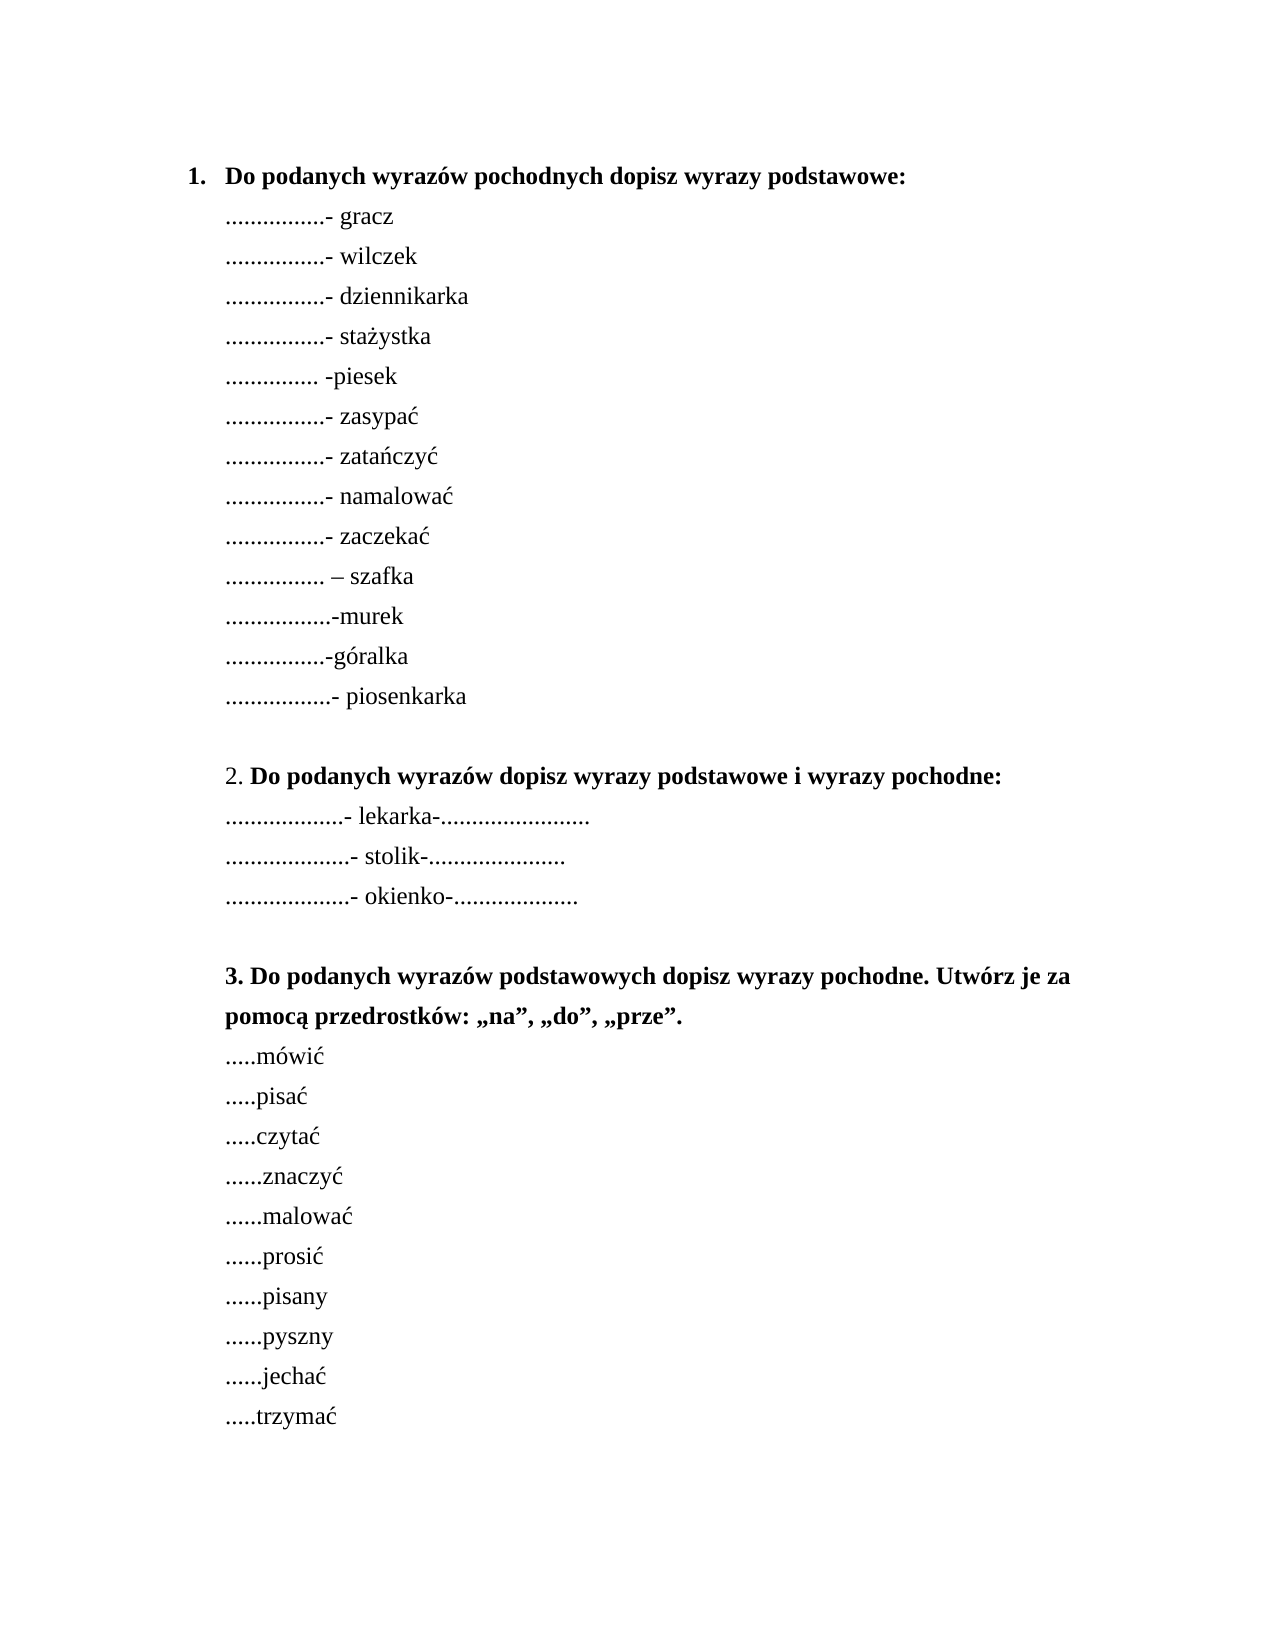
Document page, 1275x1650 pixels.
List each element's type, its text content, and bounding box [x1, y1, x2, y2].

list 3. Do podanych wyrazów podstawowych dopisz wyrazy pochodne. Utwórz je za pomocą przedrostków: „na”, „do”, „prze”. .....mówić .....pisać .....czytać ......znaczyć ......malować ......prosić ......pisany ......pyszny ......jechać .....trzymać [225, 910, 1125, 1430]
list Do podanych wyrazów pochodnych dopisz wyrazy podstawowe: ................- gracz ................- wilczek ................- dziennikarka ................- stażystka ............... -piesek ................- zasypać ................- zatańczyć ................- namalować ................- zaczekać ................ – szafka .................-murek ................-góralka .................- piosenkarka 2. Do podanych wyrazów dopisz wyrazy podstawowe i wyrazy pochodne: ...................- lekarka-........................ ....................- stolik-...................... ....................- okienko-.................... [187, 150, 1125, 910]
